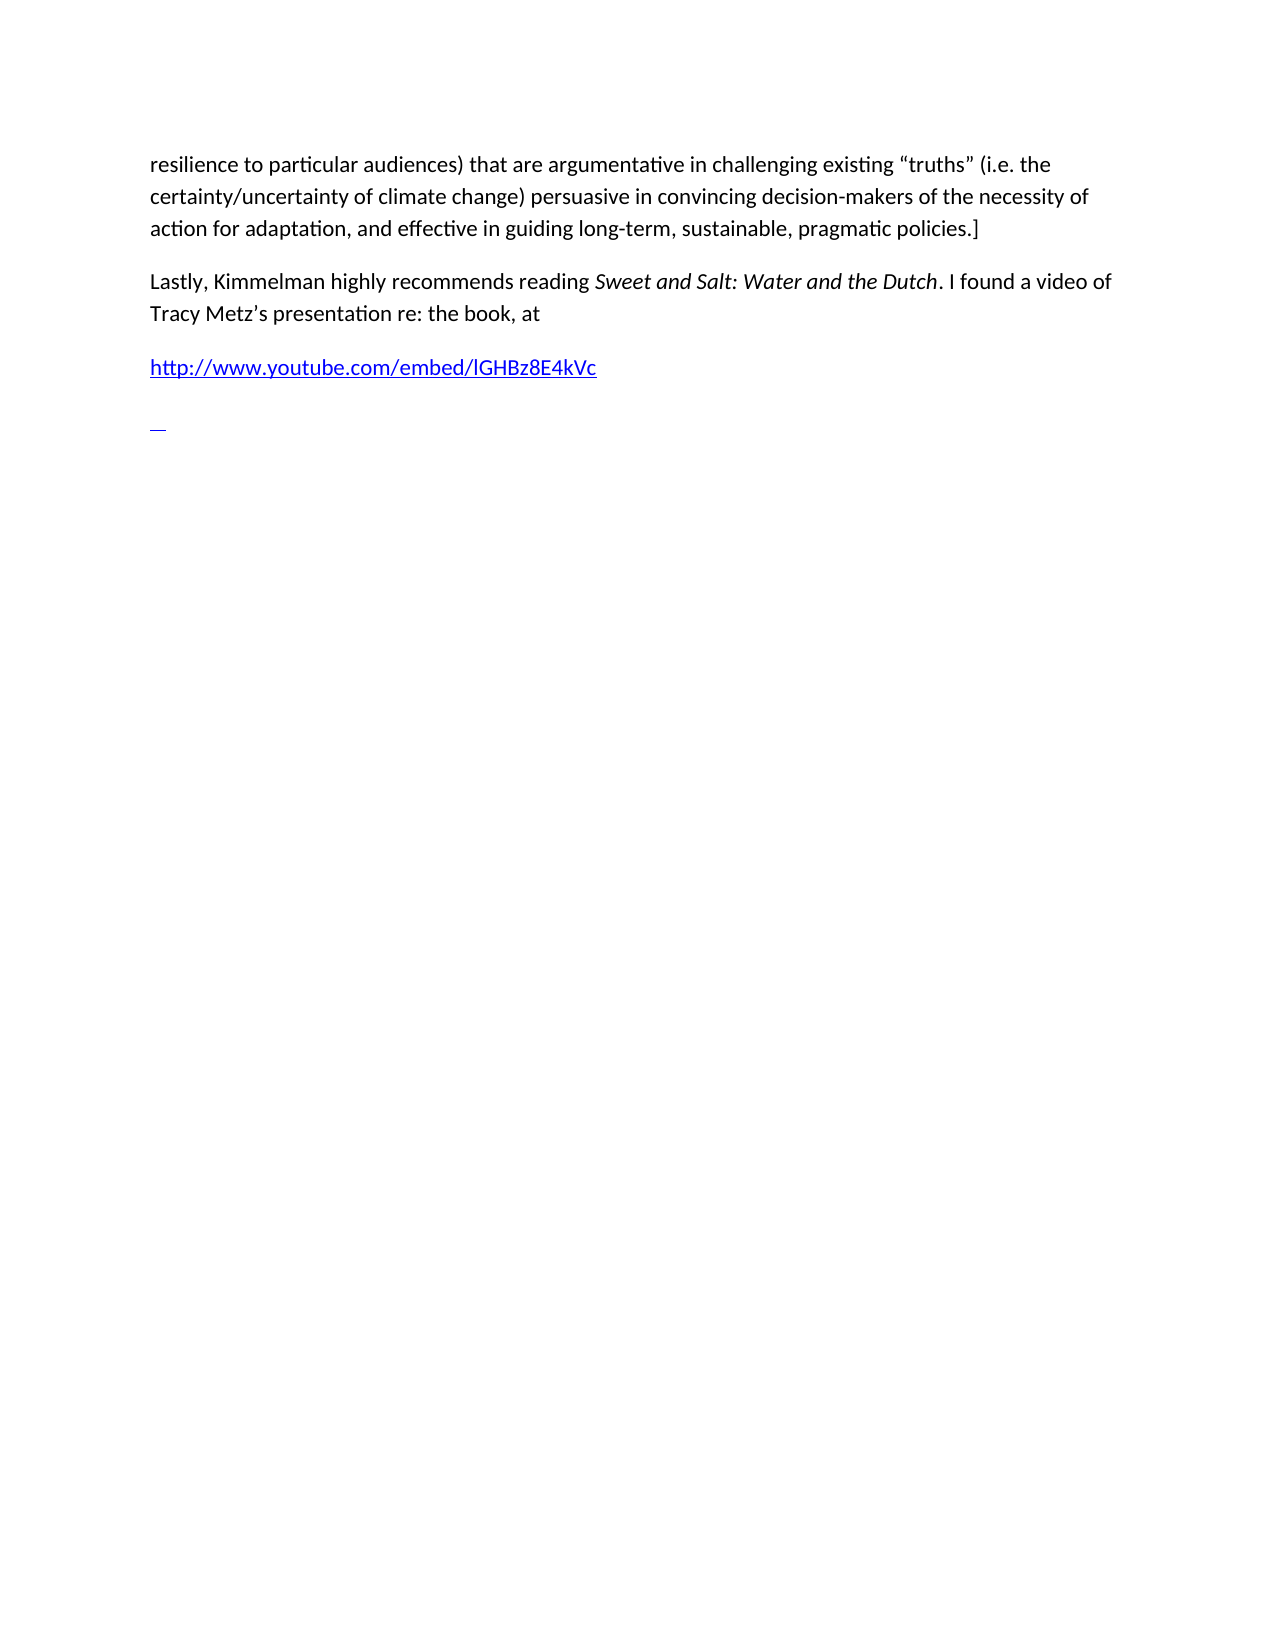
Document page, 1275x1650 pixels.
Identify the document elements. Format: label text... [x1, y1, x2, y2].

text http://www.youtube.com/embed/lGHBz8E4kVc [150, 353, 1125, 381]
text Lastly, Kimmelman highly recommends reading Sweet and Salt: Water and the Dutch. I found a video of Tracy Metz’s presentation re: the book, at [150, 267, 1125, 328]
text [150, 150, 1125, 242]
